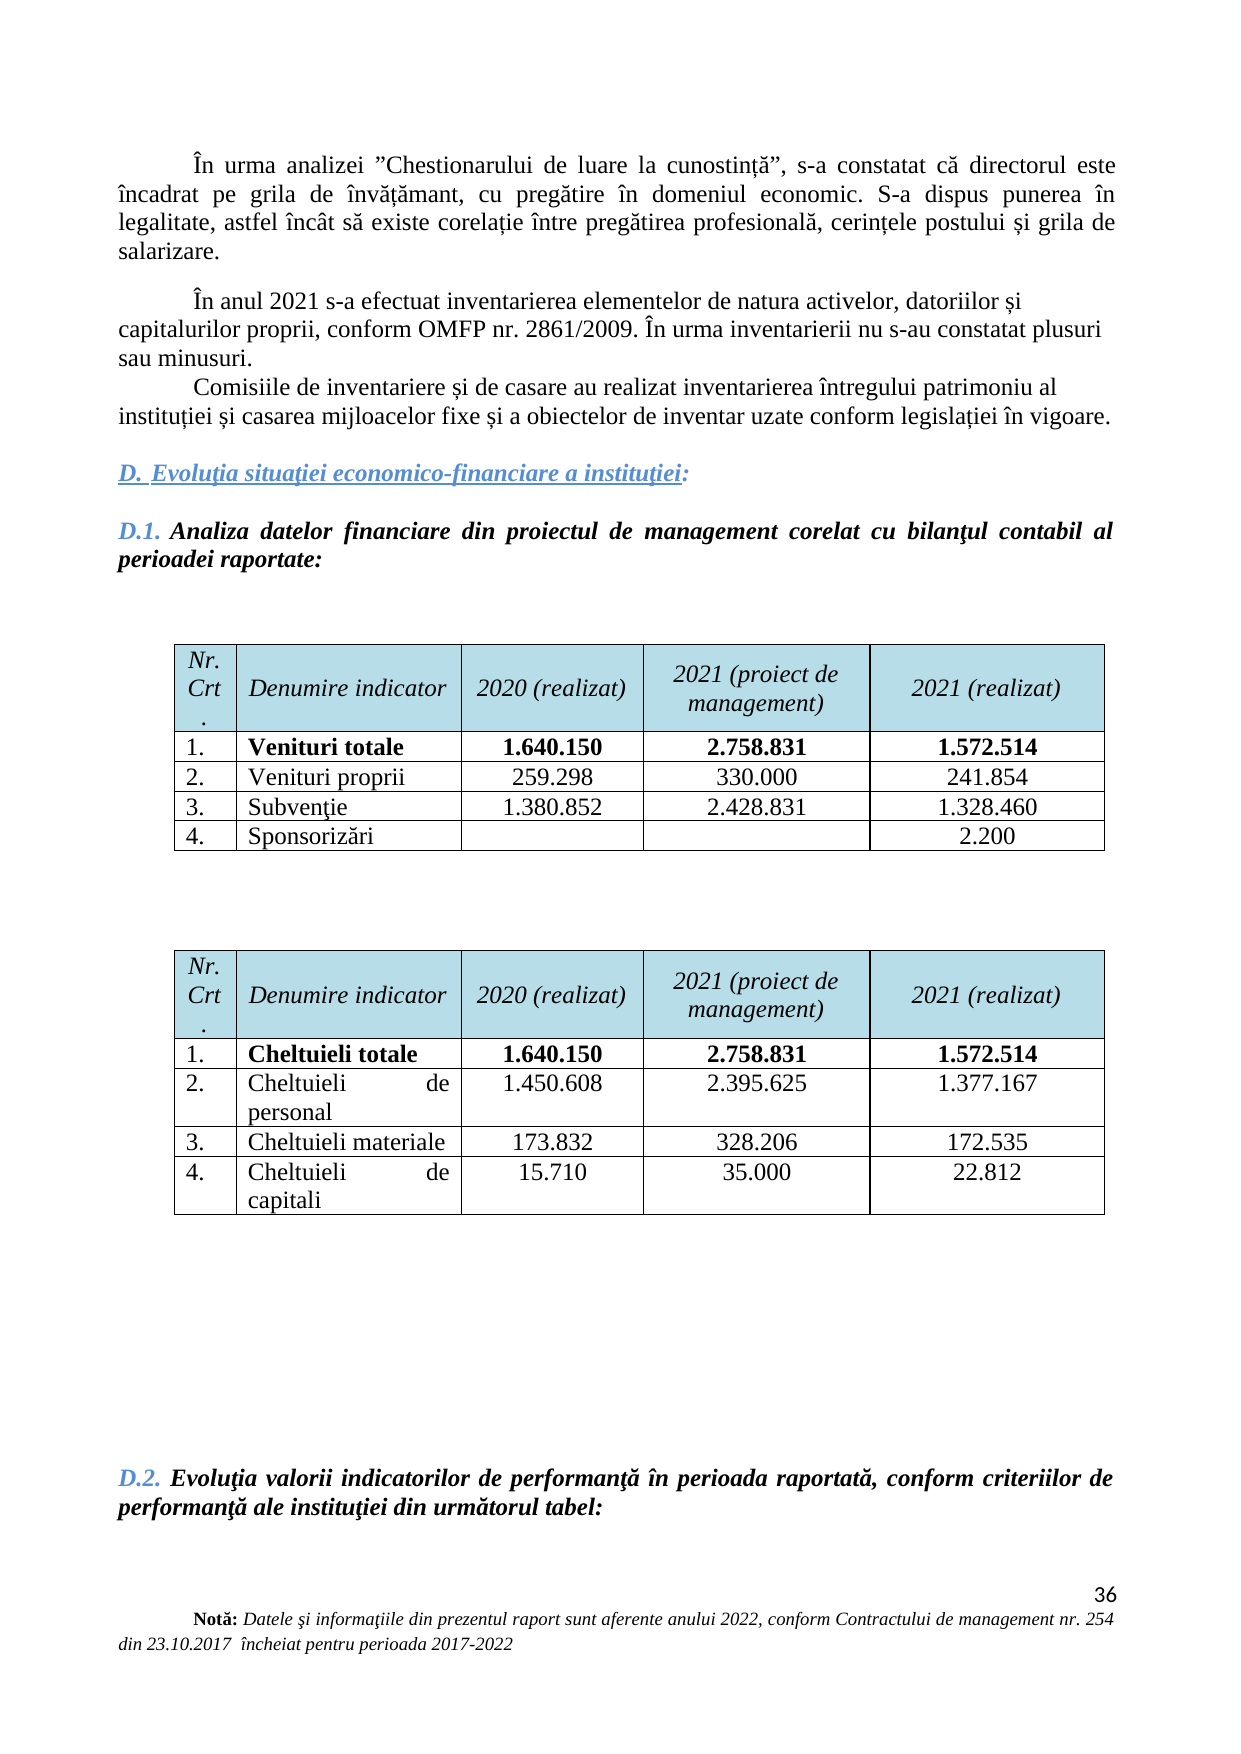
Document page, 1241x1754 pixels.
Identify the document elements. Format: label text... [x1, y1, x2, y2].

table_cell 2. [175, 1069, 236, 1126]
table_cell 3. [175, 1127, 236, 1156]
table_cell 2. [175, 762, 236, 791]
table_cell Sponsorizări [237, 821, 461, 850]
table_cell 15.710 [462, 1157, 643, 1214]
table_cell 22.812 [871, 1157, 1104, 1214]
table_cell 1. [175, 732, 236, 761]
table_cell 1.328.460 [871, 792, 1104, 820]
table_cell 2.200 [871, 821, 1104, 850]
table_cell 2.758.831 [644, 732, 869, 761]
table_cell 1.380.852 [462, 792, 643, 820]
table_header 2020 (realizat) [462, 645, 643, 731]
table_cell 328.206 [644, 1127, 869, 1156]
text În anul 2021 s-a efectuat inventarierea elementelor de natura activelor, datoriilor și capitalurilor proprii, conform OMFP nr. 2861/2009. În urma inventarierii nu s-au constatat plusuri sau minusuri. [118, 286, 1117, 372]
table_cell 1. [175, 1039, 236, 1067]
table_cell 1.572.514 [871, 1039, 1104, 1067]
table_cell Cheltuieli materiale [237, 1127, 461, 1156]
table_cell Venituri proprii [237, 762, 461, 791]
table_cell 2.395.625 [644, 1069, 869, 1126]
table_header Denumire indicator [237, 645, 461, 731]
text În urma analizei ”Chestionarului de luare la cunostință”, s-a constatat că directorul este încadrat pe grila de învățămant, cu pregătire în domeniul economic. S-a dispus punerea în legalitate, astfel încât să existe corelație între pregătirea profesională, cerințele postului și grila de salarizare. [118, 150, 1117, 265]
table_cell 1.450.608 [462, 1069, 643, 1126]
table_cell 330.000 [644, 762, 869, 791]
text D.2. Evoluţia valorii indicatorilor de performanţă în perioada raportată, conform criteriilor de performanţă ale instituţiei din următorul tabel: [118, 1463, 1117, 1521]
table_cell Subvenţie [237, 792, 461, 820]
table_cell [462, 821, 643, 850]
table_cell Cheltuieli de personal [237, 1069, 461, 1126]
table_cell 173.832 [462, 1127, 643, 1156]
table_cell 4. [175, 821, 236, 850]
table_header 2021 (realizat) [871, 951, 1104, 1038]
table_cell 1.640.150 [462, 732, 643, 761]
table_header Nr. Crt. [175, 645, 236, 731]
table_cell 2.428.831 [644, 792, 869, 820]
text D. Evoluţia situaţiei economico-financiare a instituţiei: [118, 458, 1117, 487]
table_cell 1.377.167 [871, 1069, 1104, 1126]
table_cell 172.535 [871, 1127, 1104, 1156]
table_header 2021 (proiect de management) [644, 645, 869, 731]
table_header 2020 (realizat) [462, 951, 643, 1038]
table_cell 241.854 [871, 762, 1104, 791]
table_cell Cheltuieli totale [237, 1039, 461, 1067]
table_cell Cheltuieli de capitali [237, 1157, 461, 1214]
table_header Denumire indicator [237, 951, 461, 1038]
table_cell 1.572.514 [871, 732, 1104, 761]
table_header 2021 (proiect de management) [644, 951, 869, 1038]
table_cell Venituri totale [237, 732, 461, 761]
table_cell 35.000 [644, 1157, 869, 1214]
table_cell 1.640.150 [462, 1039, 643, 1067]
table_cell 259.298 [462, 762, 643, 791]
text D.1. Analiza datelor financiare din proiectul de management corelat cu bilanţul contabil al perioadei raportate: [118, 516, 1117, 573]
table_header 2021 (realizat) [871, 645, 1104, 731]
table_header Nr. Crt. [175, 951, 236, 1038]
table_cell [644, 821, 869, 850]
table_cell 3. [175, 792, 236, 820]
text Comisiile de inventariere și de casare au realizat inventarierea întregului patrimoniu al instituției și casarea mijloacelor fixe și a obiectelor de inventar uzate conform legislației în vigoare. [118, 372, 1117, 429]
table_cell 2.758.831 [644, 1039, 869, 1067]
table_cell 4. [175, 1157, 236, 1214]
